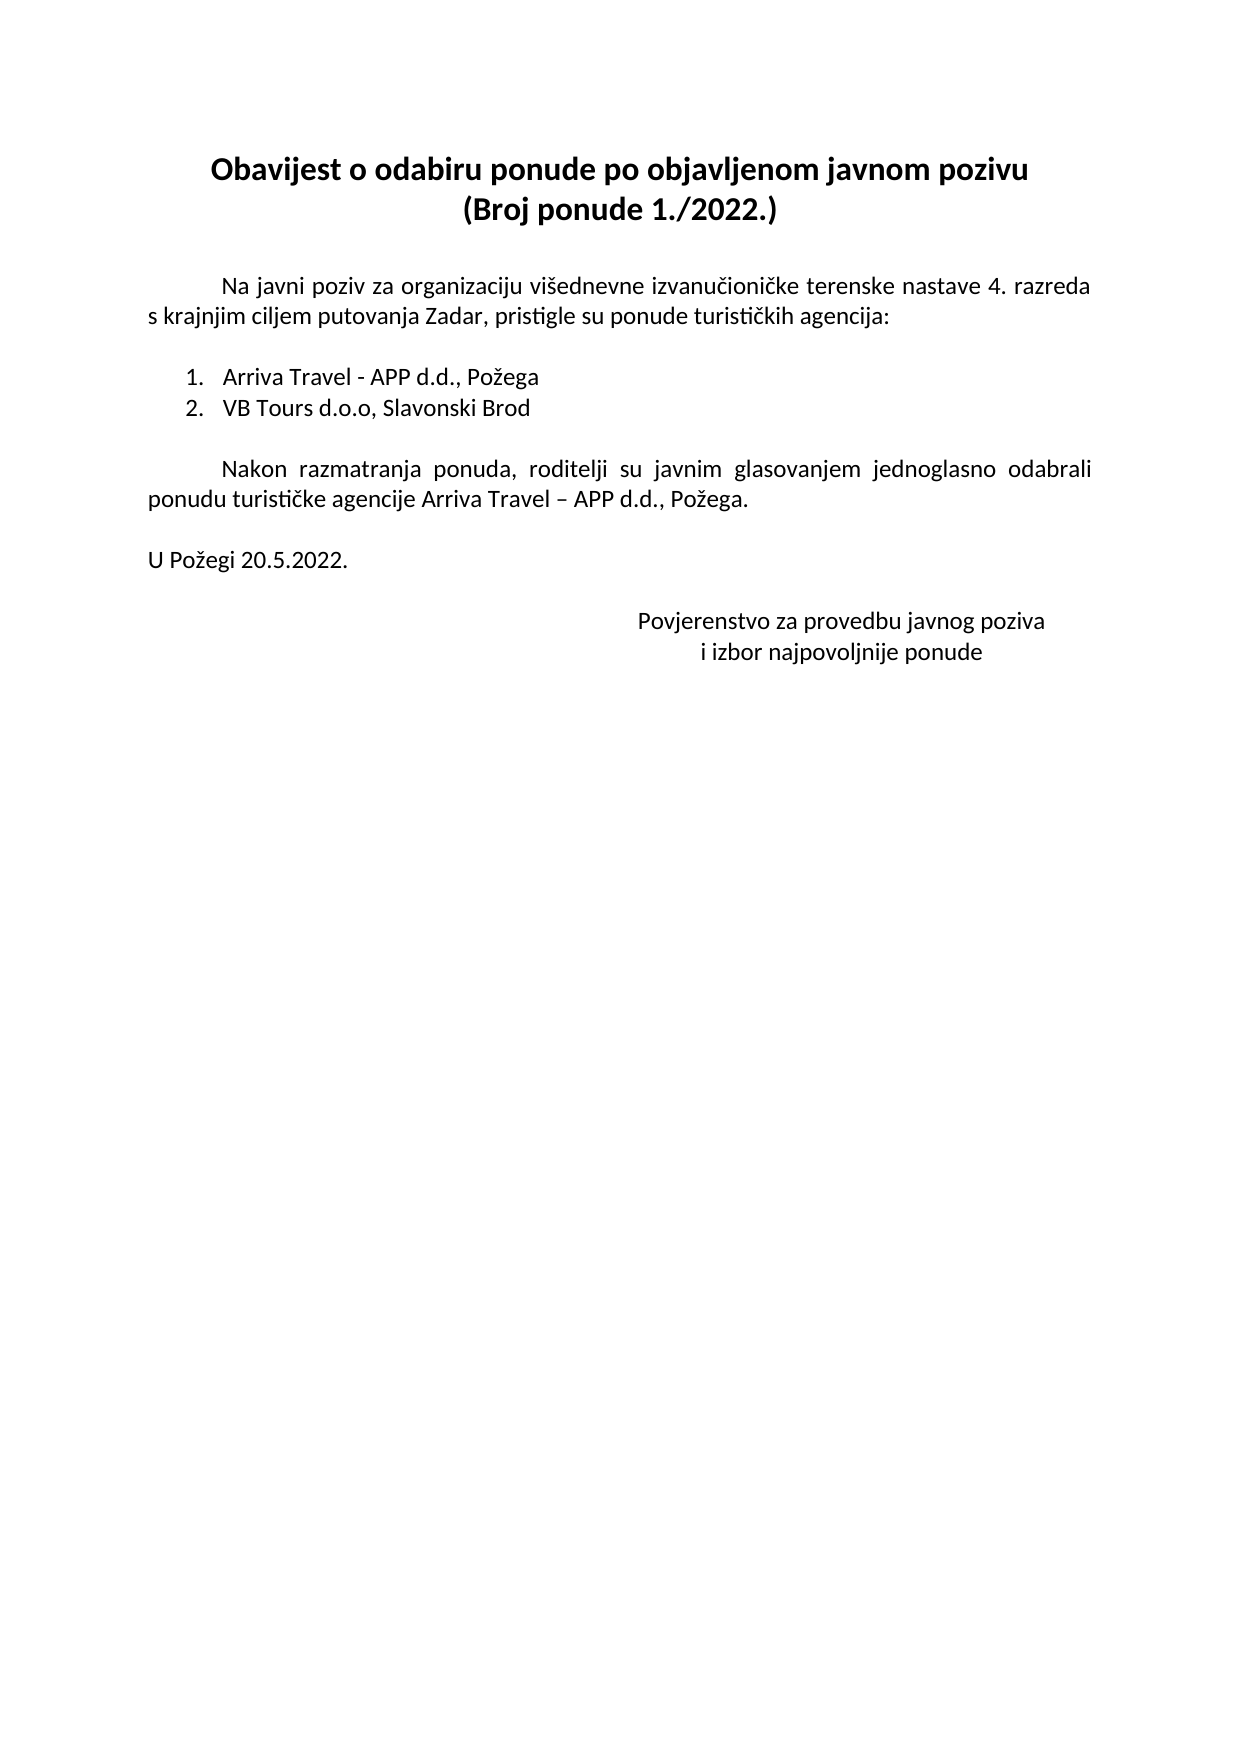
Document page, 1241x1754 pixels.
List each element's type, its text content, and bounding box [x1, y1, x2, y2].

text Na javni poziv za organizaciju višednevne izvanučioničke terenske nastave 4. razreda s krajnjim ciljem putovanja Zadar, pristigle su ponude turističkih agencija: [148, 270, 1093, 331]
text Obavijest o odabiru ponude po objavljenom javnom pozivu [148, 148, 1093, 188]
text U Požegi 20.5.2022. [148, 544, 1093, 575]
text Nakon razmatranja ponuda, roditelji su javnim glasovanjem jednoglasno odabrali ponudu turističke agencije Arriva Travel – APP d.d., Požega. [148, 453, 1093, 514]
list Arriva Travel - APP d.d., Požega [185, 361, 1093, 392]
text (Broj ponude 1./2022.) [148, 188, 1093, 229]
text Povjerenstvo za provedbu javnog poziva [591, 606, 1093, 636]
text i izbor najpovoljnije ponude [591, 636, 1093, 667]
list VB Tours d.o.o, Slavonski Brod [185, 392, 1093, 422]
